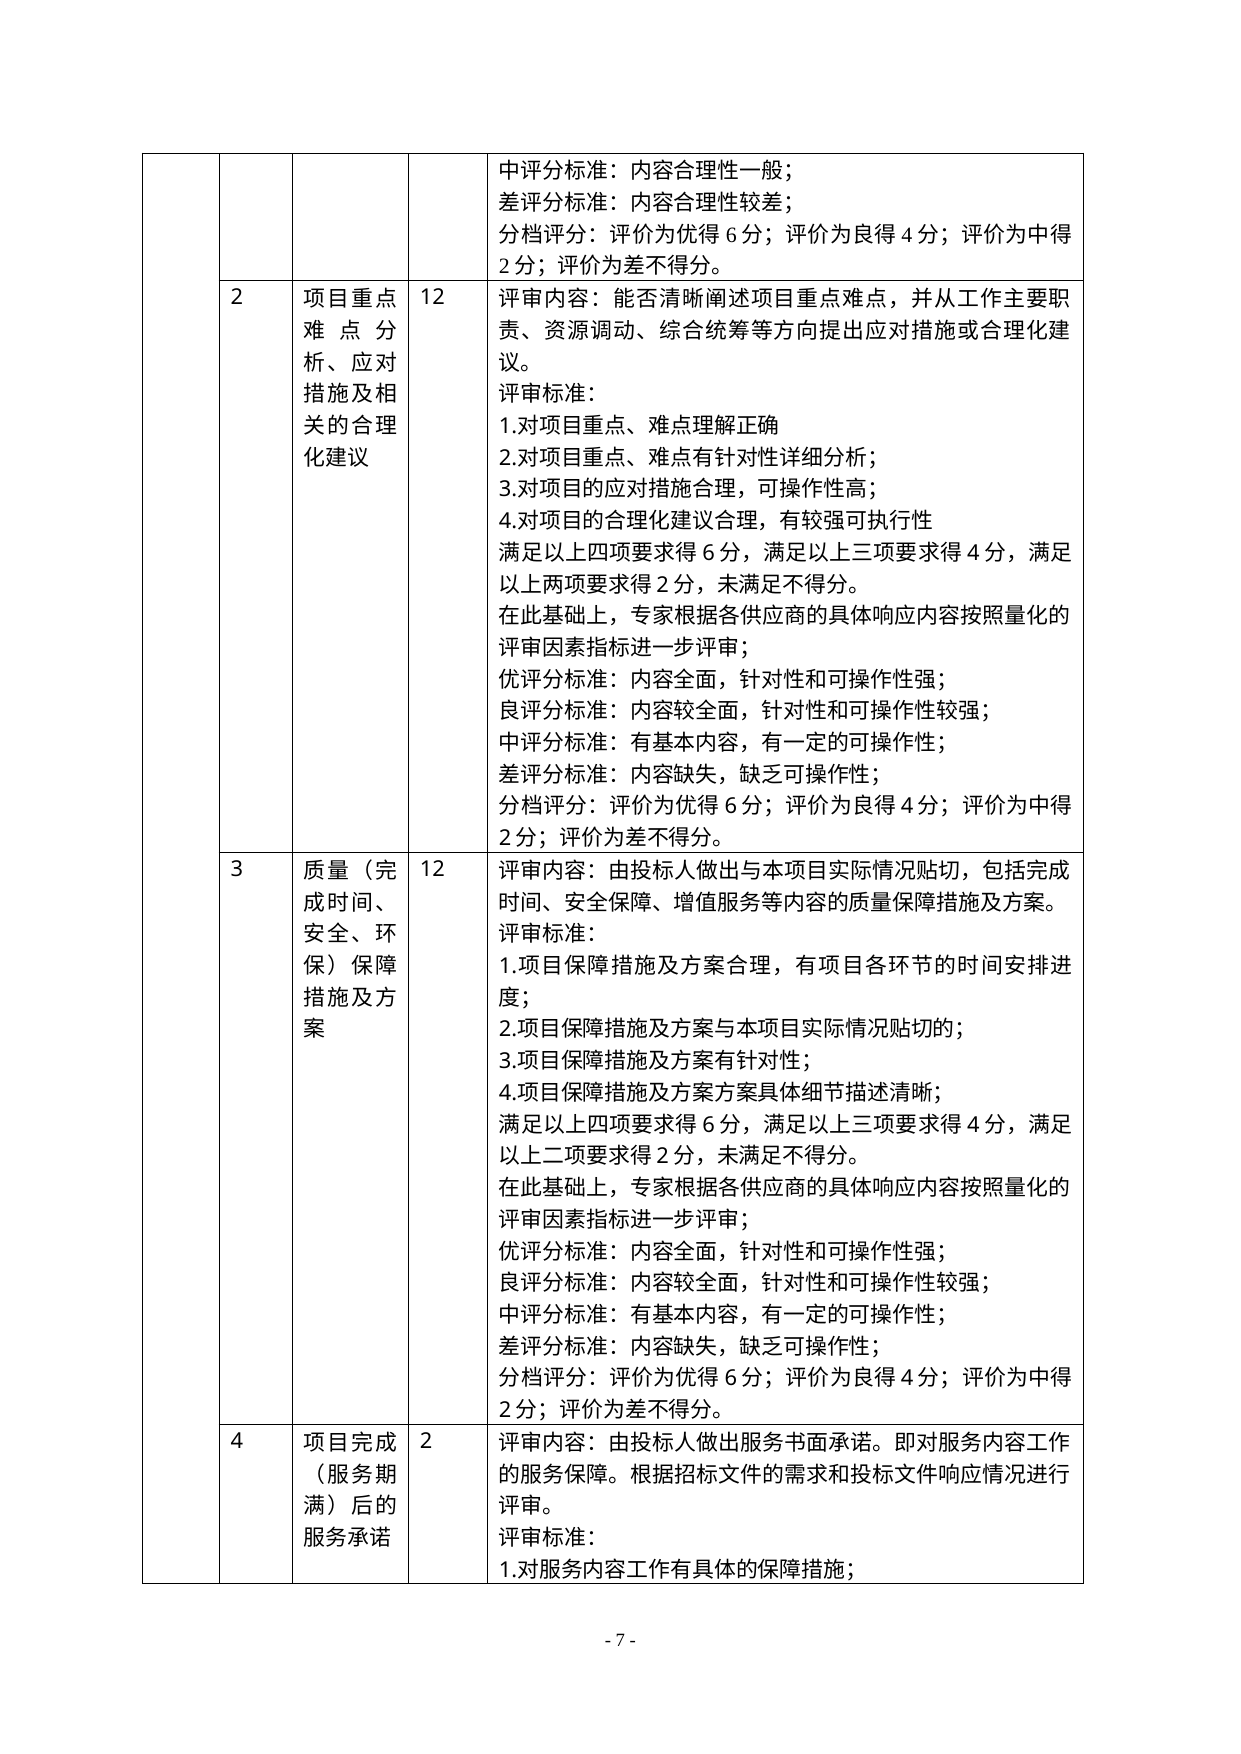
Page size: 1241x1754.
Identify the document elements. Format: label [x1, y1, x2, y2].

table_cell [137, 148, 1103, 1589]
